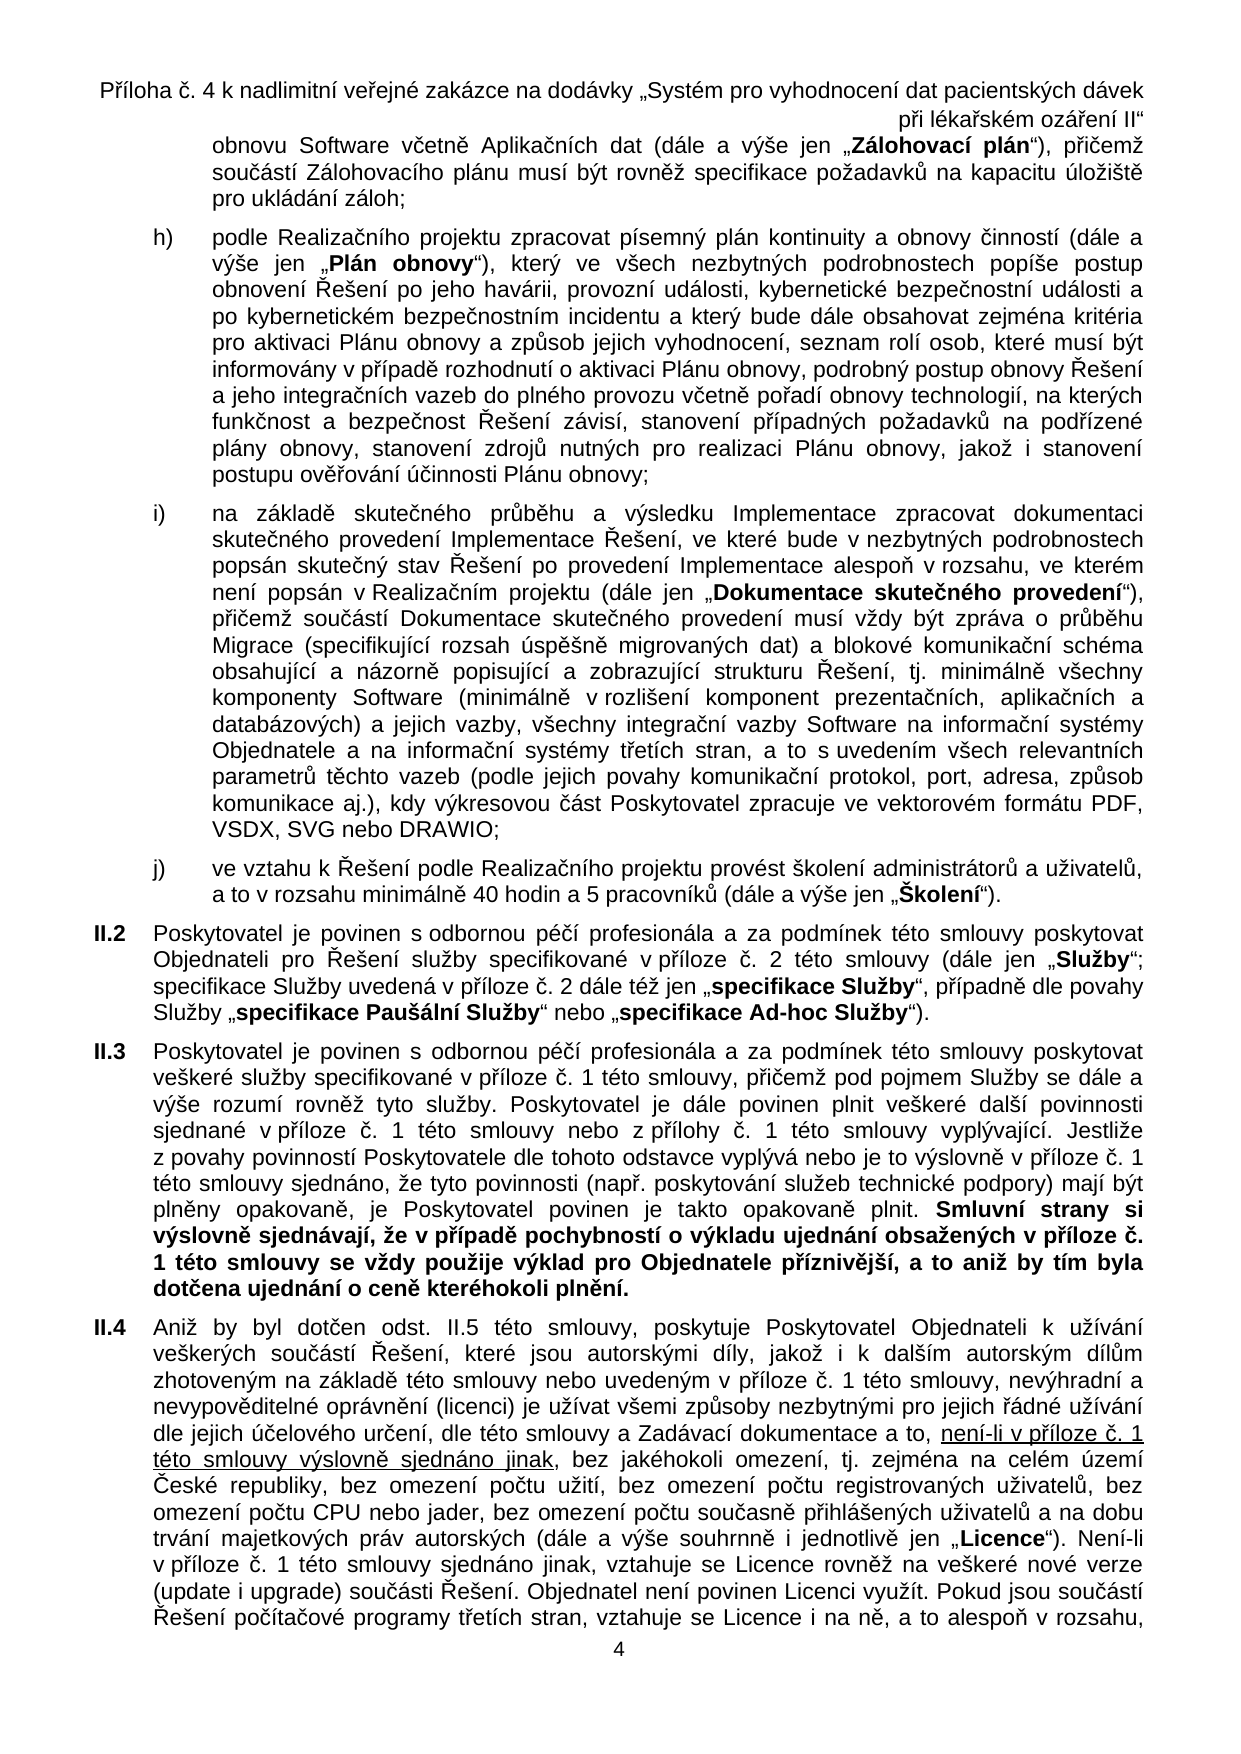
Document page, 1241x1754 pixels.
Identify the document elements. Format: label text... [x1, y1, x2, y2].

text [94, 1314, 1144, 1630]
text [153, 132, 1144, 211]
text Poskytovatel je povinen s odbornou péčí profesionála a za podmínek této smlouvy poskytovat veškeré služby specifikované v příloze č. 1 této smlouvy, přičemž pod pojmem Služby se dále a výše rozumí rovněž tyto služby. Poskytovatel je dále povinen plnit veškeré další povinnosti sjednané v příloze č. 1 této smlouvy nebo z přílohy č. 1 této smlouvy vyplývající. Jestliže z povahy povinností Poskytovatele dle tohoto odstavce vyplývá nebo je to výslovně v příloze č. 1 této smlouvy sjednáno, že tyto povinnosti (např. poskytování služeb technické podpory) mají být plněny opakovaně, je Poskytovatel povinen je takto opakovaně plnit. Smluvní strany si výslovně sjednávají, že v případě pochybností o výkladu ujednání obsažených v příloze č. 1 této smlouvy se vždy použije výklad pro Objednatele příznivější, a to aniž by tím byla dotčena ujednání o ceně kteréhokoli plnění. [94, 1038, 1144, 1302]
text Poskytovatel je povinen s odbornou péčí profesionála a za podmínek této smlouvy poskytovat Objednateli pro Řešení služby specifikované v příloze č. 2 této smlouvy (dále jen „Služby“; specifikace Služby uvedená v příloze č. 2 dále též jen „specifikace Služby“, případně dle povahy Služby „specifikace Paušální Služby“ nebo „specifikace Ad-hoc Služby“). [94, 920, 1144, 1026]
text podle Realizačního projektu zpracovat písemný plán kontinuity a obnovy činností (dále a výše jen „Plán obnovy“), který ve všech nezbytných podrobnostech popíše postup obnovení Řešení po jeho havárii, provozní události, kybernetické bezpečnostní události a po kybernetickém bezpečnostním incidentu a který bude dále obsahovat zejména kritéria pro aktivaci Plánu obnovy a způsob jejich vyhodnocení, seznam rolí osob, které musí být informovány v případě rozhodnutí o aktivaci Plánu obnovy, podrobný postup obnovy Řešení a jeho integračních vazeb do plného provozu včetně pořadí obnovy technologií, na kterých funkčnost a bezpečnost Řešení závisí, stanovení případných požadavků na podřízené plány obnovy, stanovení zdrojů nutných pro realizaci Plánu obnovy, jakož i stanovení postupu ověřování účinnosti Plánu obnovy; [153, 224, 1144, 487]
text na základě skutečného průběhu a výsledku Implementace zpracovat dokumentaci skutečného provedení Implementace Řešení, ve které bude v nezbytných podrobnostech popsán skutečný stav Řešení po provedení Implementace alespoň v rozsahu, ve kterém není popsán v Realizačním projektu (dále jen „Dokumentace skutečného provedení“), přičemž součástí Dokumentace skutečného provedení musí vždy být zpráva o průběhu Migrace (specifikující rozsah úspěšně migrovaných dat) a blokové komunikační schéma obsahující a názorně popisující a zobrazující strukturu Řešení, tj. minimálně všechny komponenty Software (minimálně v rozlišení komponent prezentačních, aplikačních a databázových) a jejich vazby, všechny integrační vazby Software na informační systémy Objednatele a na informační systémy třetích stran, a to s uvedením všech relevantních parametrů těchto vazeb (podle jejich povahy komunikační protokol, port, adresa, způsob komunikace aj.), kdy výkresovou část Poskytovatel zpracuje ve vektorovém formátu PDF, VSDX, SVG nebo DRAWIO; [153, 500, 1144, 842]
text ve vztahu k Řešení podle Realizačního projektu provést školení administrátorů a uživatelů, a to v rozsahu minimálně 40 hodin a 5 pracovníků (dále a výše jen „Školení“). [153, 855, 1144, 908]
